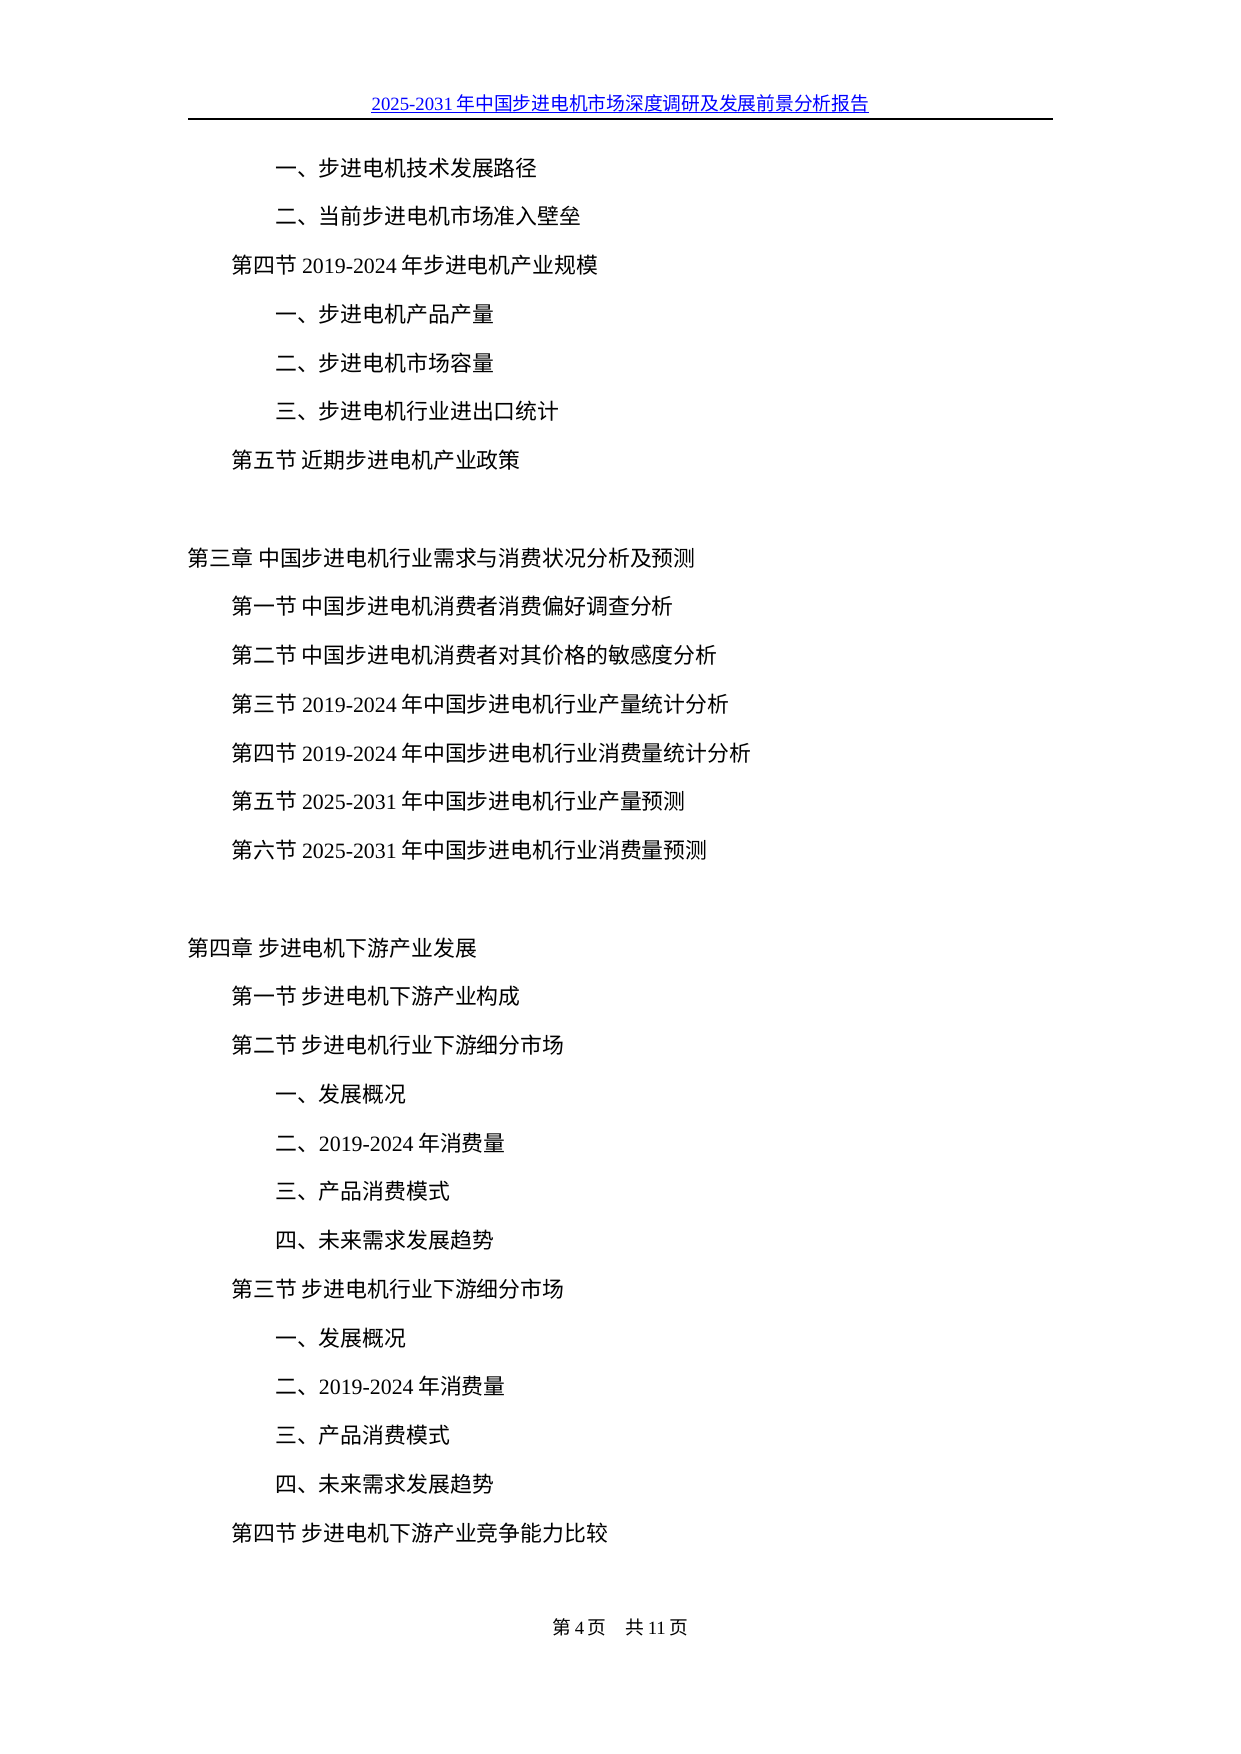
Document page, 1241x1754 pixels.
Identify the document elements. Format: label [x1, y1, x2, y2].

text [187, 150, 1053, 1548]
